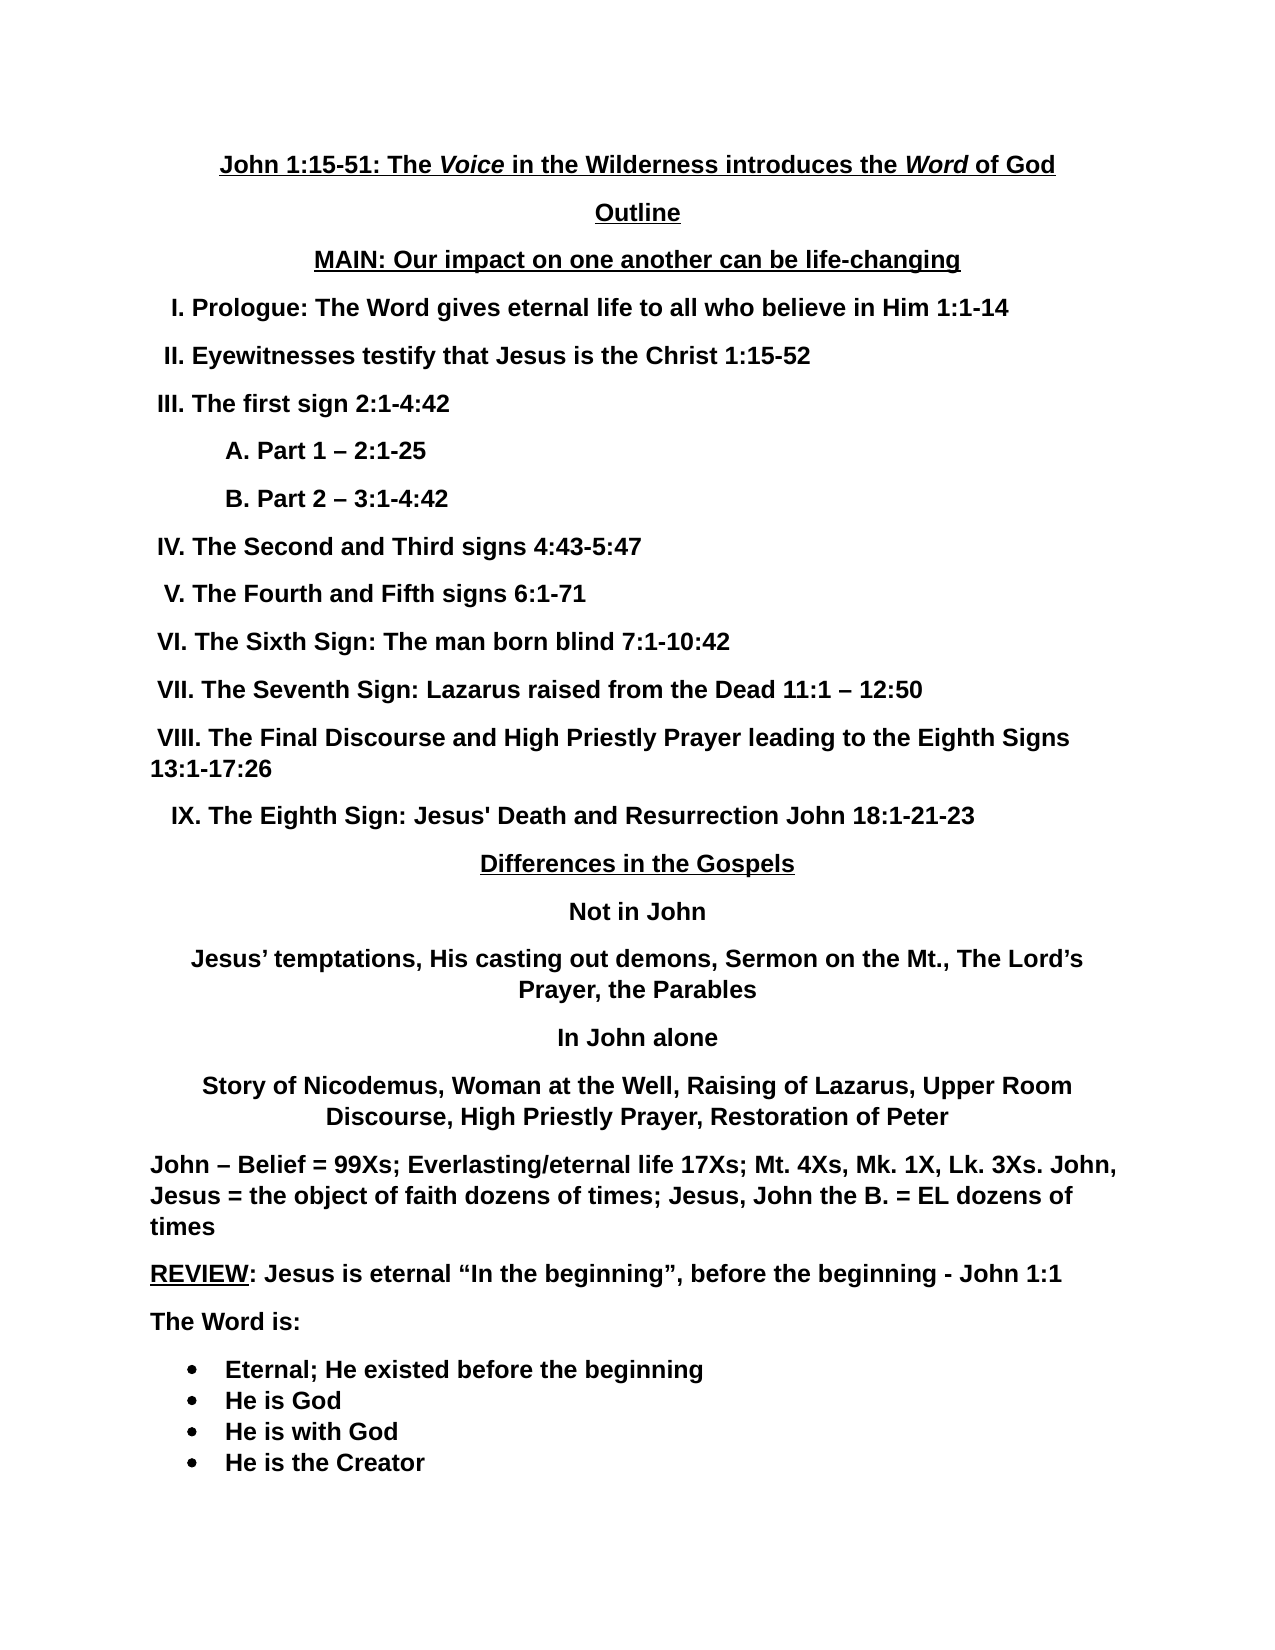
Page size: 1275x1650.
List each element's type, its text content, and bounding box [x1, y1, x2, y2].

text REVIEW: Jesus is eternal “In the beginning”, before the beginning - John 1:1 [150, 1259, 1125, 1288]
text The Word is: [150, 1307, 1125, 1336]
text I. Prologue: The Word gives eternal life to all who believe in Him 1:1-14 [150, 293, 1125, 322]
text Jesus’ temptations, His casting out demons, Sermon on the Mt., The Lord’s Prayer, the Parables [150, 944, 1125, 1004]
text In John alone [150, 1023, 1125, 1052]
text Differences in the Gospels [150, 849, 1125, 878]
text V. The Fourth and Fifth signs 6:1-71 [150, 579, 1125, 608]
text III. The first sign 2:1-4:42 [150, 388, 1125, 417]
text VIII. The Final Discourse and High Priestly Prayer leading to the Eighth Signs 13:1-17:26 [150, 722, 1125, 782]
text VI. The Sixth Sign: The man born blind 7:1-10:42 [150, 627, 1125, 656]
text A. Part 1 – 2:1-25 [150, 436, 1125, 465]
list He is with God [187, 1417, 1125, 1446]
list He is God [187, 1386, 1125, 1415]
text Story of Nicodemus, Woman at the Well, Raising of Lazarus, Upper Room Discourse, High Priestly Prayer, Restoration of Peter [150, 1071, 1125, 1131]
text IX. The Eighth Sign: Jesus' Death and Resurrection John 18:1-21-23 [150, 801, 1125, 830]
text B. Part 2 – 3:1-4:42 [150, 484, 1125, 513]
text MAIN: Our impact on one another can be life-changing [150, 245, 1125, 274]
text Outline [150, 198, 1125, 226]
text II. Eyewitnesses testify that Jesus is the Christ 1:15-52 [150, 341, 1125, 369]
text Not in John [150, 897, 1125, 925]
text John 1:15-51: The Voice in the Wilderness introduces the Word of God [150, 150, 1125, 179]
list Eternal; He existed before the beginning [187, 1355, 1125, 1384]
text IV. The Second and Third signs 4:43-5:47 [150, 532, 1125, 560]
list He is the Creator [187, 1448, 1125, 1477]
text VII. The Seventh Sign: Lazarus raised from the Dead 11:1 – 12:50 [150, 675, 1125, 703]
text John – Belief = 99Xs; Everlasting/eternal life 17Xs; Mt. 4Xs, Mk. 1X, Lk. 3Xs. John, Jesus = the object of faith dozens of times; Jesus, John the B. = EL dozens of times [150, 1149, 1125, 1240]
